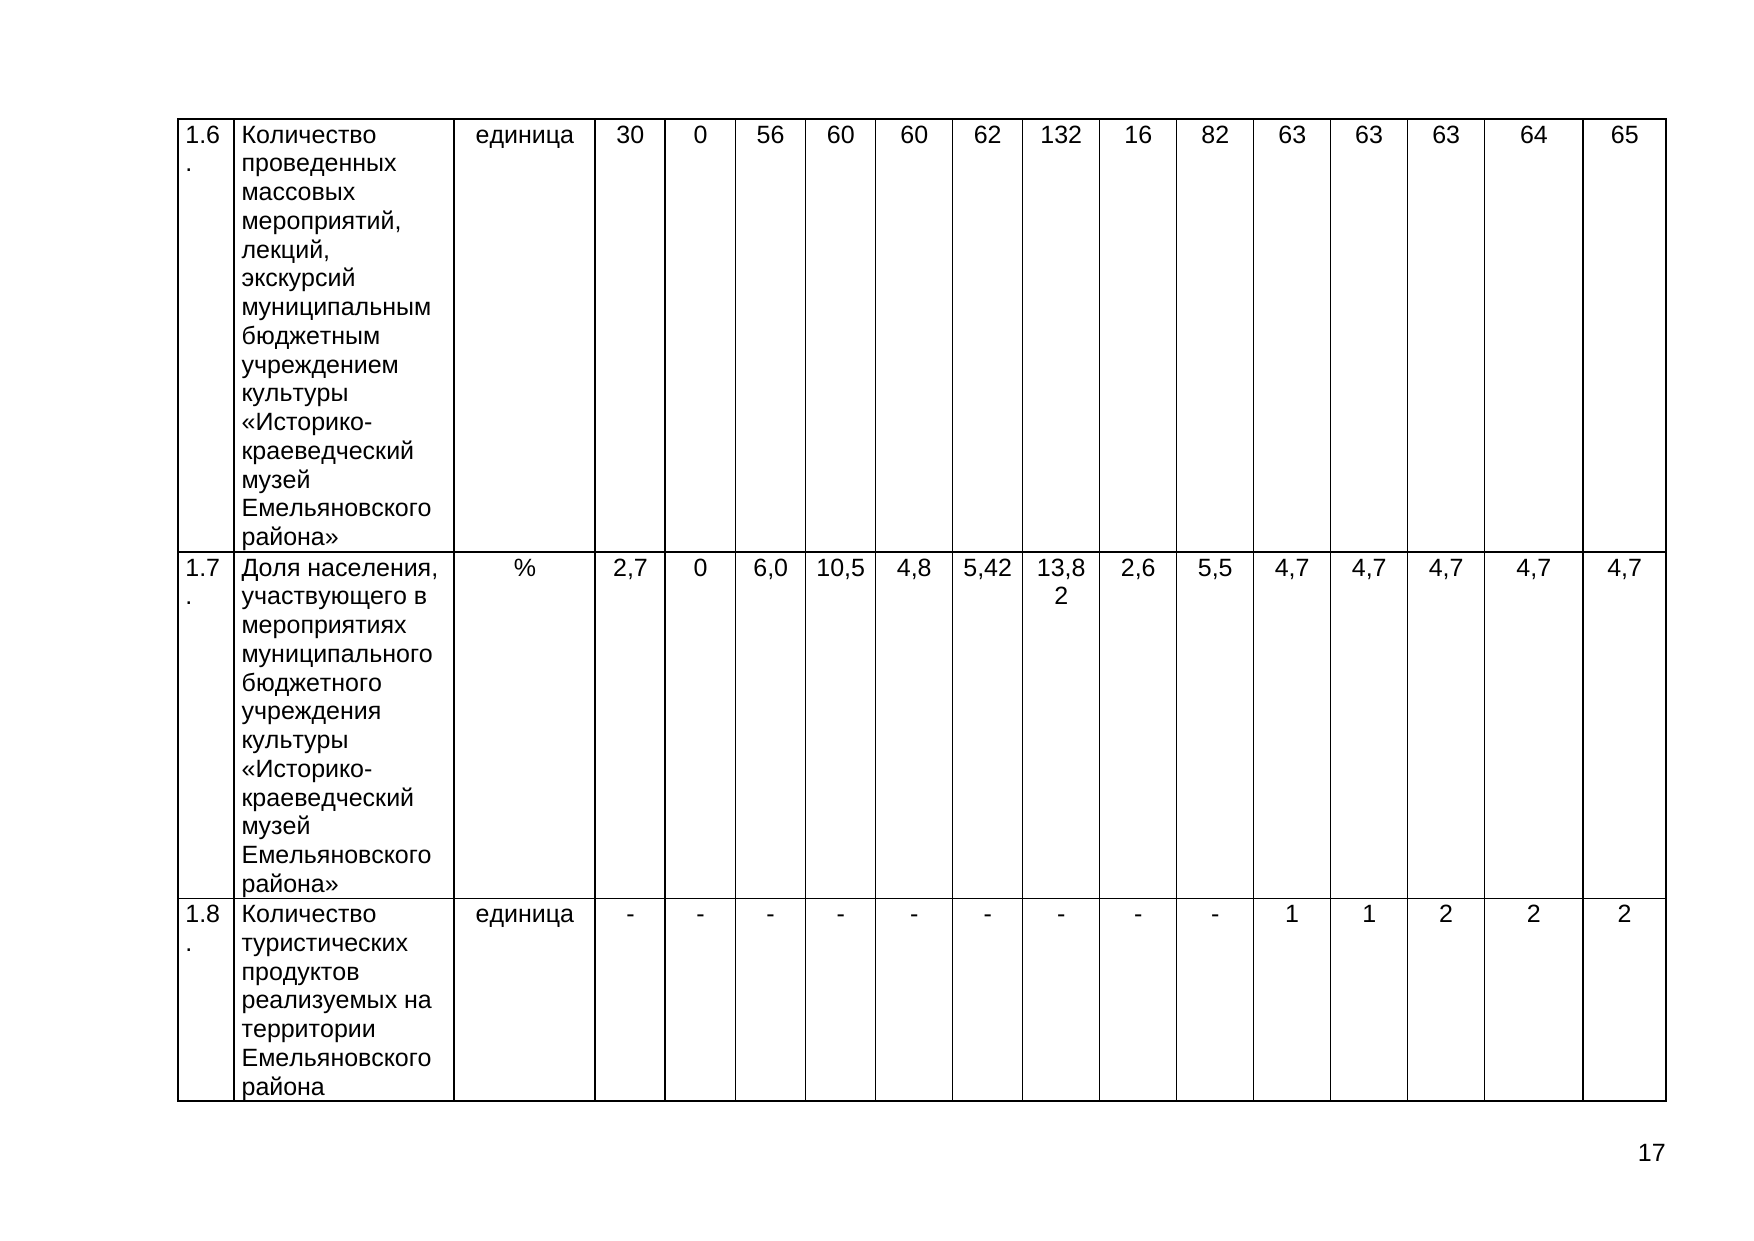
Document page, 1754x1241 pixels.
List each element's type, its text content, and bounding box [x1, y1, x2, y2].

table_cell 2 [1584, 899, 1665, 1100]
table_cell - [1100, 899, 1176, 1100]
table_cell 4,7 [1254, 553, 1330, 897]
table_cell 13,82 [1023, 553, 1099, 897]
table_cell 60 [806, 120, 875, 551]
table_cell 0 [666, 553, 735, 897]
table_cell 4,8 [876, 553, 952, 897]
table_cell - [1177, 899, 1253, 1100]
table_cell - [953, 899, 1022, 1100]
table_cell 63 [1254, 120, 1330, 551]
table_cell 2,7 [596, 553, 664, 897]
table_cell 5,42 [953, 553, 1022, 897]
table_cell 4,7 [1485, 553, 1582, 897]
table_cell 30 [596, 120, 664, 551]
table_cell 56 [736, 120, 805, 551]
table_cell 65 [1584, 120, 1665, 551]
table_cell 1.7. [179, 553, 233, 897]
table_cell 16 [1100, 120, 1176, 551]
table_cell Количество туристических продуктов реализуемых на территории Емельяновского района [235, 899, 453, 1100]
table_cell 64 [1485, 120, 1582, 551]
table_cell - [876, 899, 952, 1100]
table_cell 63 [1331, 120, 1407, 551]
table_cell 1 [1254, 899, 1330, 1100]
table_cell - [666, 899, 735, 1100]
table_cell Доля населения, участвующего в мероприятиях муниципального бюджетного учреждения культуры «Историко-краеведческий музей Емельяновского района» [235, 553, 453, 897]
table_cell - [1023, 899, 1099, 1100]
table_cell 0 [666, 120, 735, 551]
table_cell 1.8. [179, 899, 233, 1100]
table_cell - [736, 899, 805, 1100]
table_cell единица [455, 120, 594, 551]
table_cell 4,7 [1584, 553, 1665, 897]
table_cell 82 [1177, 120, 1253, 551]
table_cell 6,0 [736, 553, 805, 897]
table_cell Количество проведенных массовых мероприятий, лекций, экскурсий муниципальным бюджетным учреждением культуры «Историко-краеведческий музей Емельяновского района» [235, 120, 453, 551]
table_cell 1 [1331, 899, 1407, 1100]
table_cell 1.6. [179, 120, 233, 551]
table_cell 132 [1023, 120, 1099, 551]
table_cell - [806, 899, 875, 1100]
table_cell 62 [953, 120, 1022, 551]
table_cell 60 [876, 120, 952, 551]
table_cell 63 [1408, 120, 1484, 551]
table_cell 5,5 [1177, 553, 1253, 897]
table_cell - [596, 899, 664, 1100]
table_cell 10,5 [806, 553, 875, 897]
table_cell 2 [1485, 899, 1582, 1100]
table_cell % [455, 553, 594, 897]
table_cell 4,7 [1331, 553, 1407, 897]
table_cell единица [455, 899, 594, 1100]
table_cell 4,7 [1408, 553, 1484, 897]
table_cell 2,6 [1100, 553, 1176, 897]
table_cell 2 [1408, 899, 1484, 1100]
